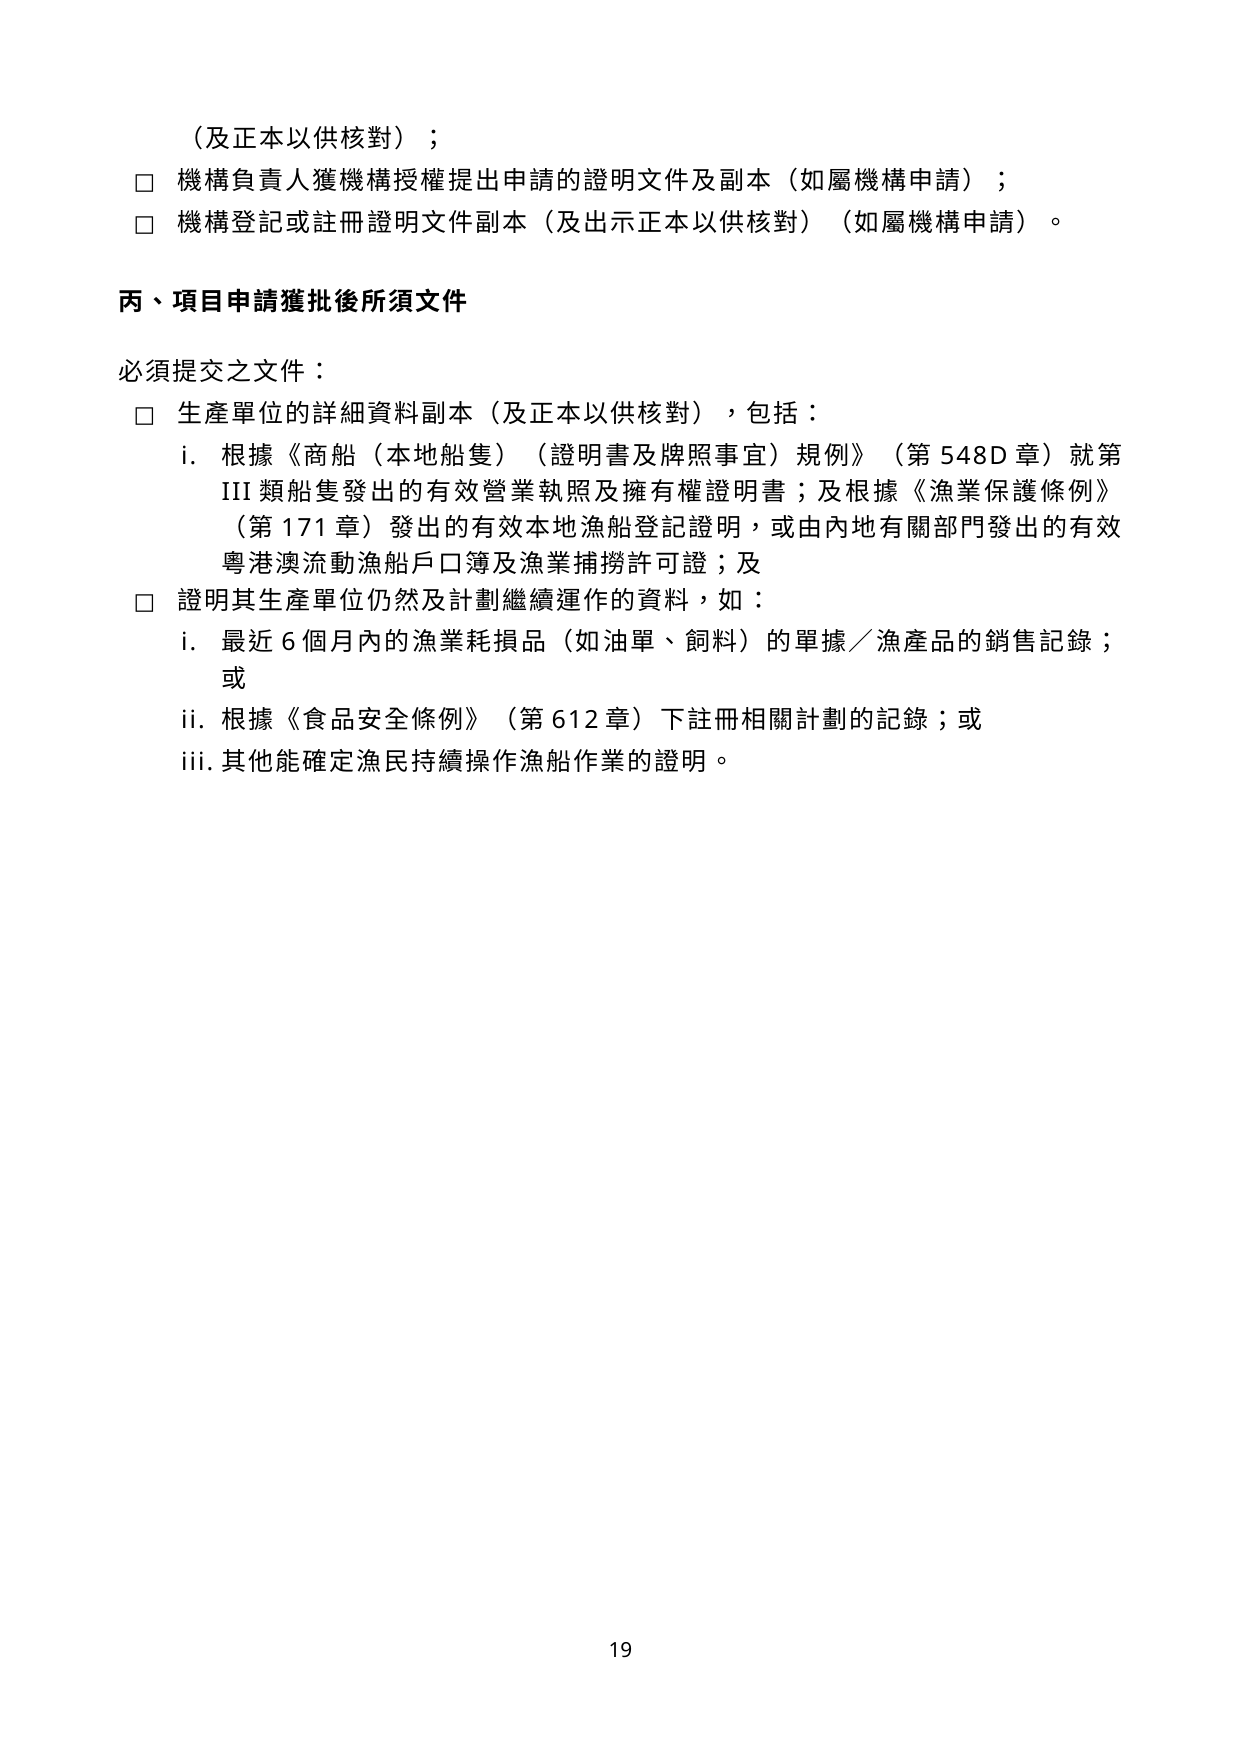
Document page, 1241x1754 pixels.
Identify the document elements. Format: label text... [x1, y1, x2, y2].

list 機構登記或註冊證明文件副本（及出示正本以供核對）（如屬機構申請）。 [133, 202, 1122, 238]
text 必須提交之文件： [118, 352, 1122, 388]
text 丙、項目申請獲批後所須文件 [118, 281, 1122, 318]
list 根據《商船（本地船隻）（證明書及牌照事宜）規例》（第548D章）就第III類船隻發出的有效營業執照及擁有權證明書；及根據《漁業保護條例》（第171章）發出的有效本地漁船登記證明，或由內地有關部門發出的有效粵港澳流動漁船戶口簿及漁業捕撈許可證；及 [181, 435, 1122, 580]
list 其他能確定漁民持續操作漁船作業的證明。 [181, 741, 1122, 777]
list 證明其生產單位仍然及計劃繼續運作的資料，如： [133, 580, 1122, 616]
list 生產單位的詳細資料副本（及正本以供核對），包括： [133, 394, 1122, 430]
list 最近6個月內的漁業耗損品（如油單、飼料）的單據／漁產品的銷售記錄；或 [181, 622, 1122, 694]
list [133, 118, 1122, 154]
list 根據《食品安全條例》（第612章）下註冊相關計劃的記錄；或 [181, 699, 1122, 736]
list 機構負責人獲機構授權提出申請的證明文件及副本（如屬機構申請）； [133, 160, 1122, 196]
